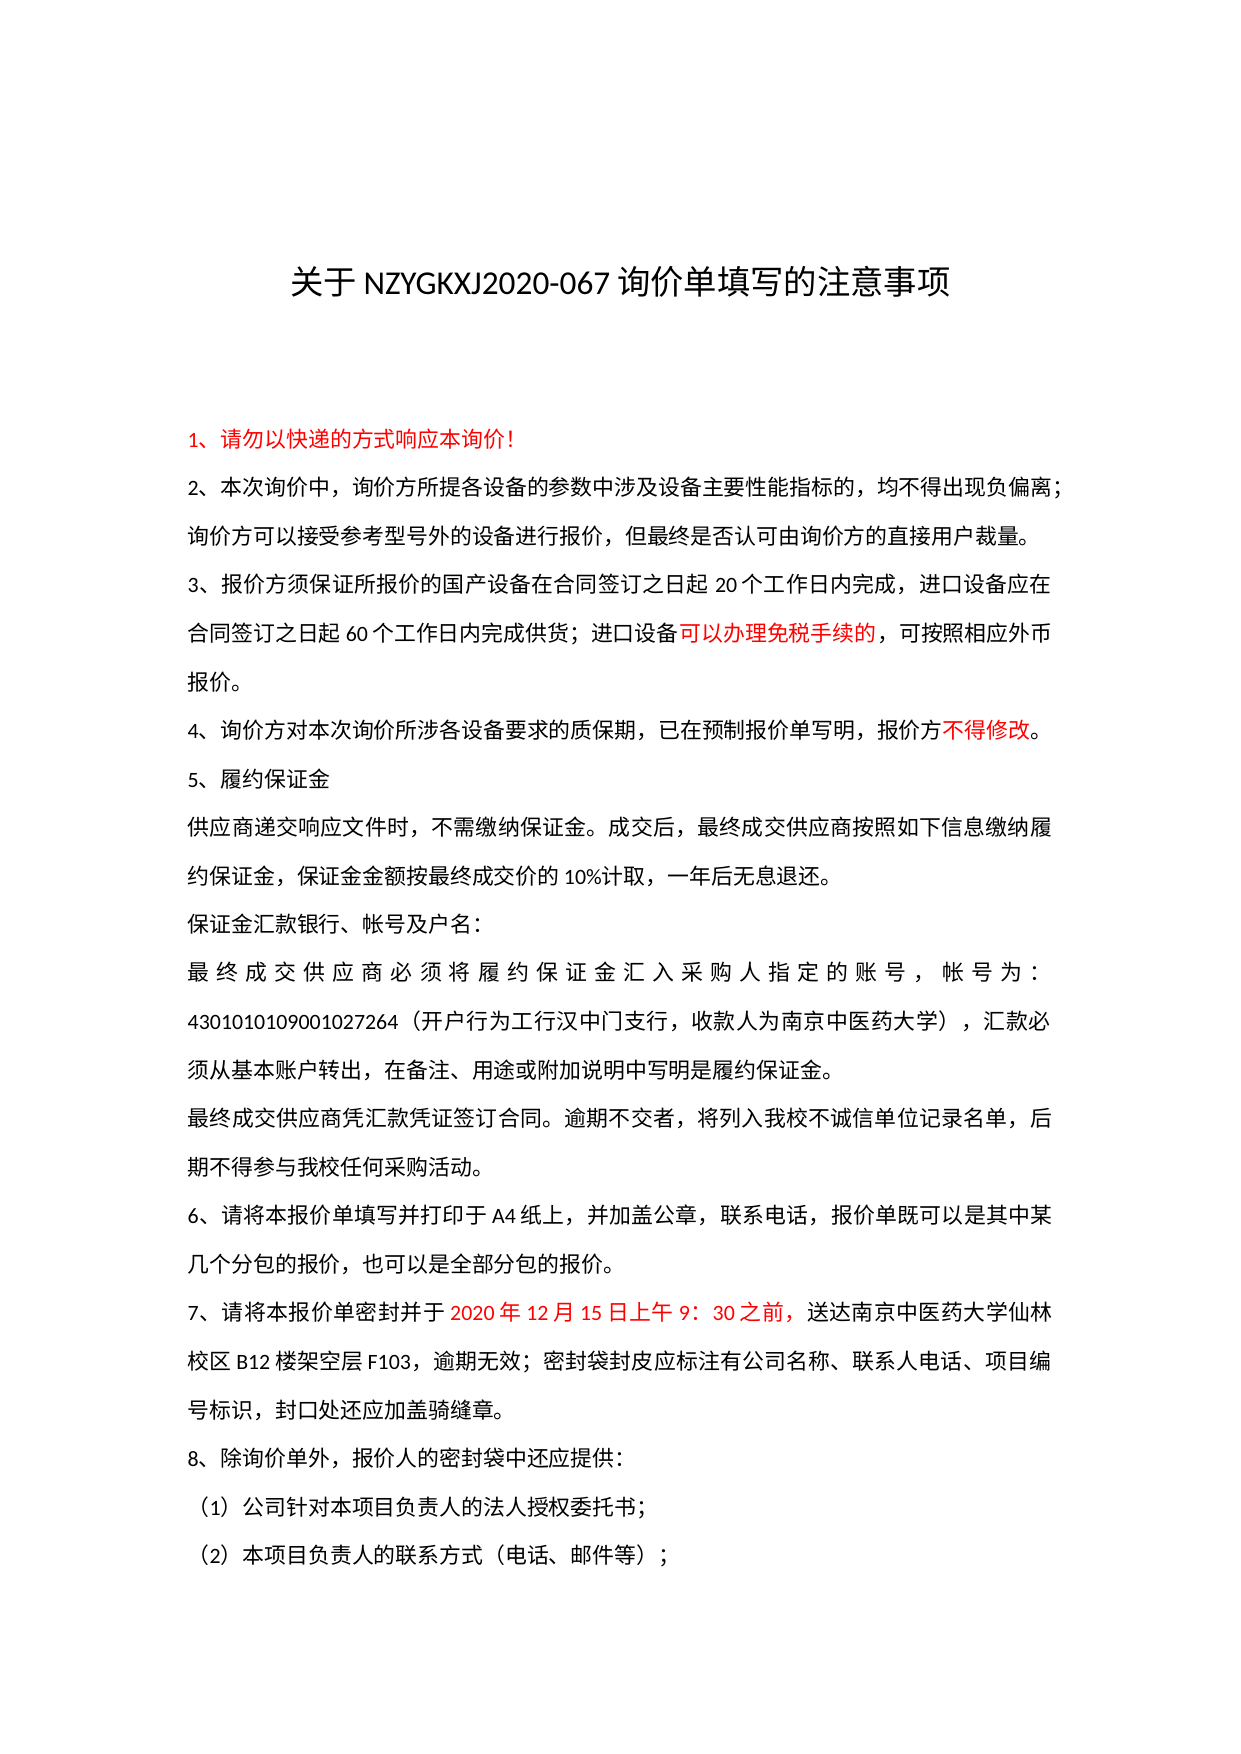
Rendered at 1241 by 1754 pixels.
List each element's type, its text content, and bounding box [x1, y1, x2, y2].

text 3、报价方须保证所报价的国产设备在合同签订之日起20个工作日内完成，进口设备应在合同签订之日起60个工作日内完成供货；进口设备可以办理免税手续的，可按照相应外币报价。 [187, 567, 1053, 697]
text （2）本项目负责人的联系方式（电话、邮件等）； [187, 1537, 1053, 1570]
text 关于NZYGKXJ2020-067询价单填写的注意事项 [187, 247, 1053, 312]
text 最终成交供应商凭汇款凭证签订合同。逾期不交者，将列入我校不诚信单位记录名单，后期不得参与我校任何采购活动。 [187, 1101, 1053, 1182]
text 7、请将本报价单密封并于2020年12月15日上午9：30之前，送达南京中医药大学仙林校区B12楼架空层F103，逾期无效；密封袋封皮应标注有公司名称、联系人电话、项目编号标识，封口处还应加盖骑缝章。 [187, 1295, 1053, 1425]
text 1、请勿以快递的方式响应本询价！ [187, 422, 1053, 454]
text 2、本次询价中，询价方所提各设备的参数中涉及设备主要性能指标的，均不得出现负偏离；询价方可以接受参考型号外的设备进行报价，但最终是否认可由询价方的直接用户裁量。 [187, 470, 1053, 551]
text 6、请将本报价单填写并打印于A4纸上，并加盖公章，联系电话，报价单既可以是其中某几个分包的报价，也可以是全部分包的报价。 [187, 1198, 1053, 1279]
text （1）公司针对本项目负责人的法人授权委托书； [187, 1489, 1053, 1522]
text 保证金汇款银行、帐号及户名： [187, 907, 1053, 939]
text 供应商递交响应文件时，不需缴纳保证金。成交后，最终成交供应商按照如下信息缴纳履约保证金，保证金金额按最终成交价的10%计取，一年后无息退还。 [187, 809, 1053, 891]
text 8、除询价单外，报价人的密封袋中还应提供： [187, 1441, 1053, 1473]
text 5、履约保证金 [187, 761, 1053, 794]
text 最终成交供应商必须将履约保证金汇入采购人指定的账号，帐号为：4301010109001027264（开户行为工行汉中门支行，收款人为南京中医药大学），汇款必须从基本账户转出，在备注、用途或附加说明中写明是履约保证金。 [187, 955, 1053, 1085]
text 4、询价方对本次询价所涉各设备要求的质保期，已在预制报价单写明，报价方不得修改。 [187, 713, 1053, 745]
